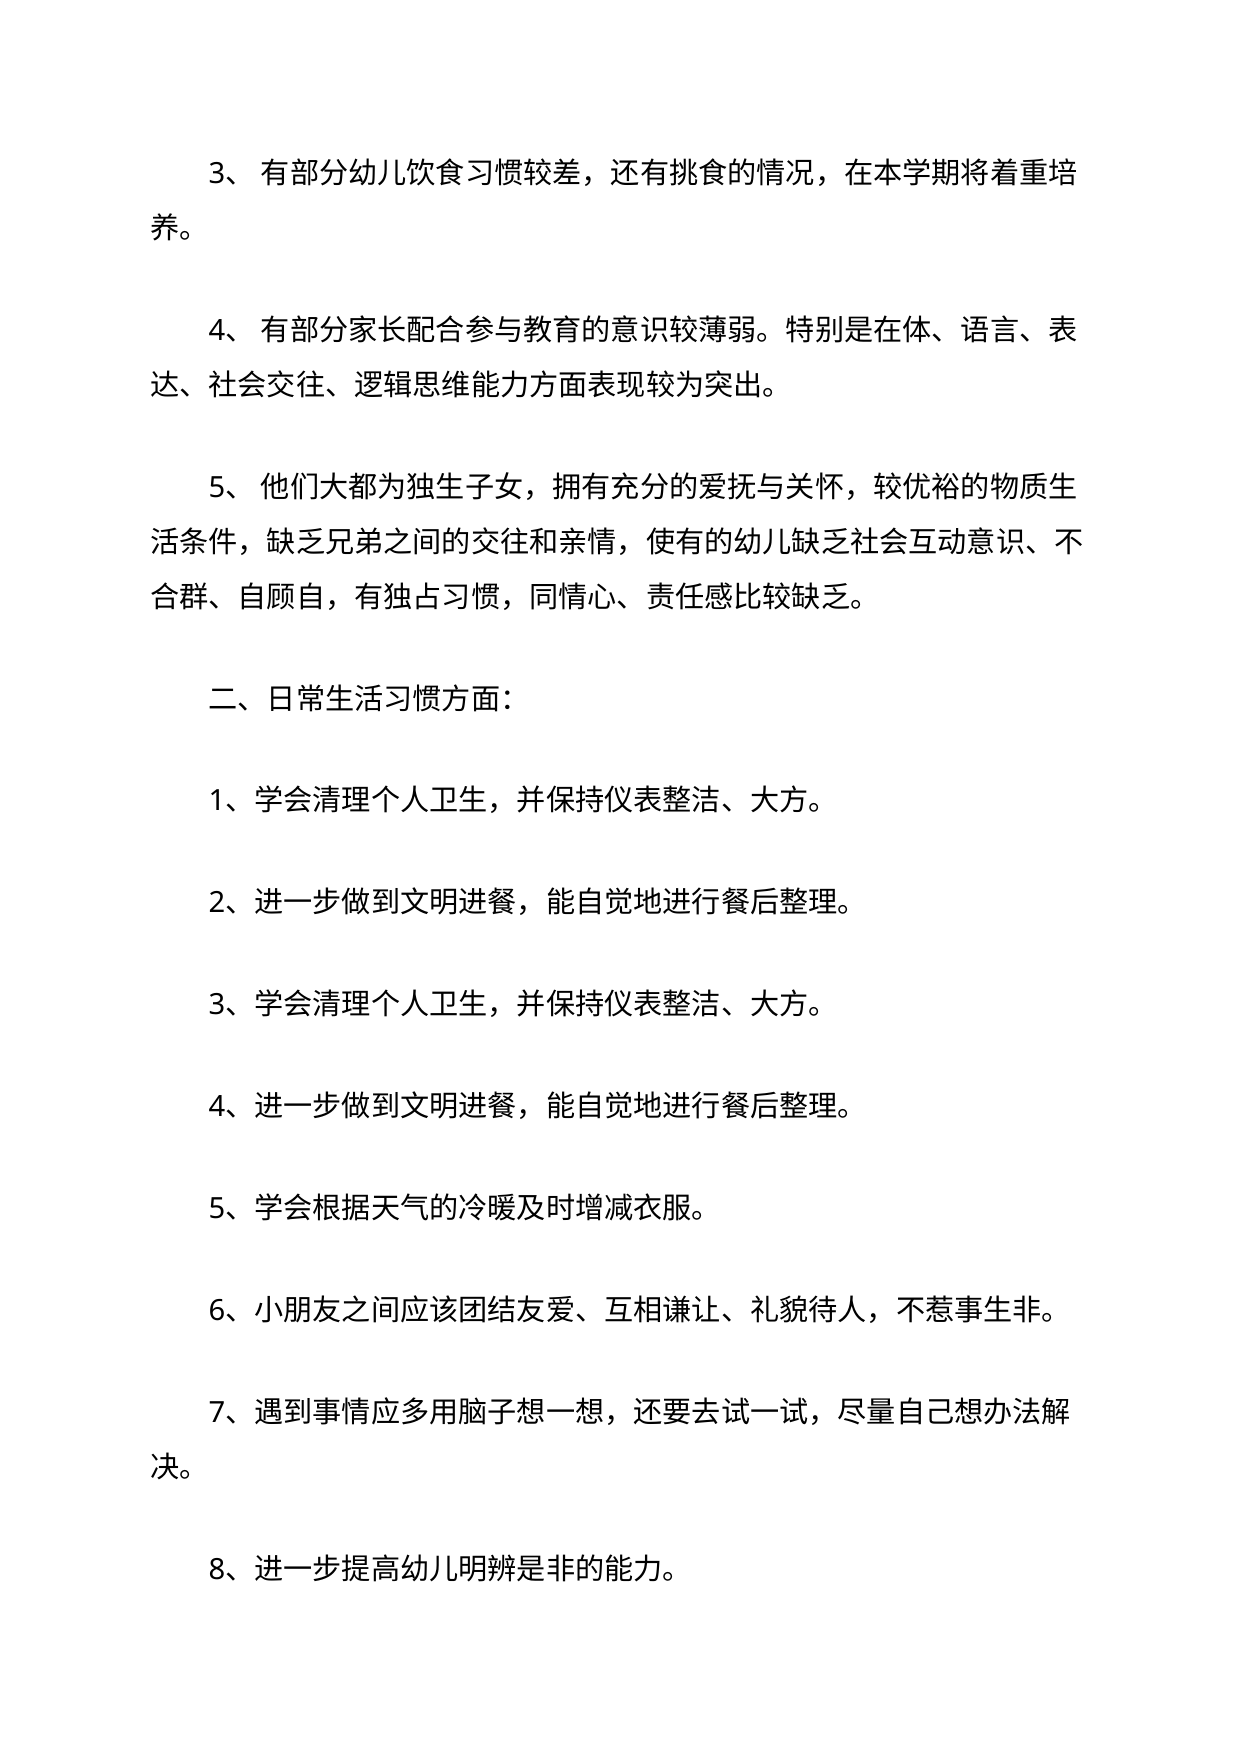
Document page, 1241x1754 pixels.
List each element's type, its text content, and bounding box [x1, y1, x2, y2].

text 5、学会根据天气的冷暖及时增减衣服。 [150, 1185, 1090, 1227]
text 5、 他们大都为独生子女，拥有充分的爱抚与关怀，较优裕的物质生活条件，缺乏兄弟之间的交往和亲情，使有的幼儿缺乏社会互动意识、不合群、自顾自，有独占习惯，同情心、责任感比较缺乏。 [150, 463, 1090, 616]
text 1、学会清理个人卫生，并保持仪表整洁、大方。 [150, 777, 1090, 819]
text 7、遇到事情应多用脑子想一想，还要去试一试，尽量自己想办法解决。 [150, 1389, 1090, 1486]
text 8、进一步提高幼儿明辨是非的能力。 [150, 1546, 1090, 1588]
text 3、 有部分幼儿饮食习惯较差，还有挑食的情况，在本学期将着重培养。 [150, 150, 1090, 247]
text 二、日常生活习惯方面： [150, 675, 1090, 717]
text 6、小朋友之间应该团结友爱、互相谦让、礼貌待人，不惹事生非。 [150, 1287, 1090, 1329]
text 2、进一步做到文明进餐，能自觉地进行餐后整理。 [150, 879, 1090, 921]
text 4、进一步做到文明进餐，能自觉地进行餐后整理。 [150, 1083, 1090, 1125]
text 3、学会清理个人卫生，并保持仪表整洁、大方。 [150, 981, 1090, 1023]
text 4、 有部分家长配合参与教育的意识较薄弱。特别是在体、语言、表达、社会交往、逻辑思维能力方面表现较为突出。 [150, 307, 1090, 404]
